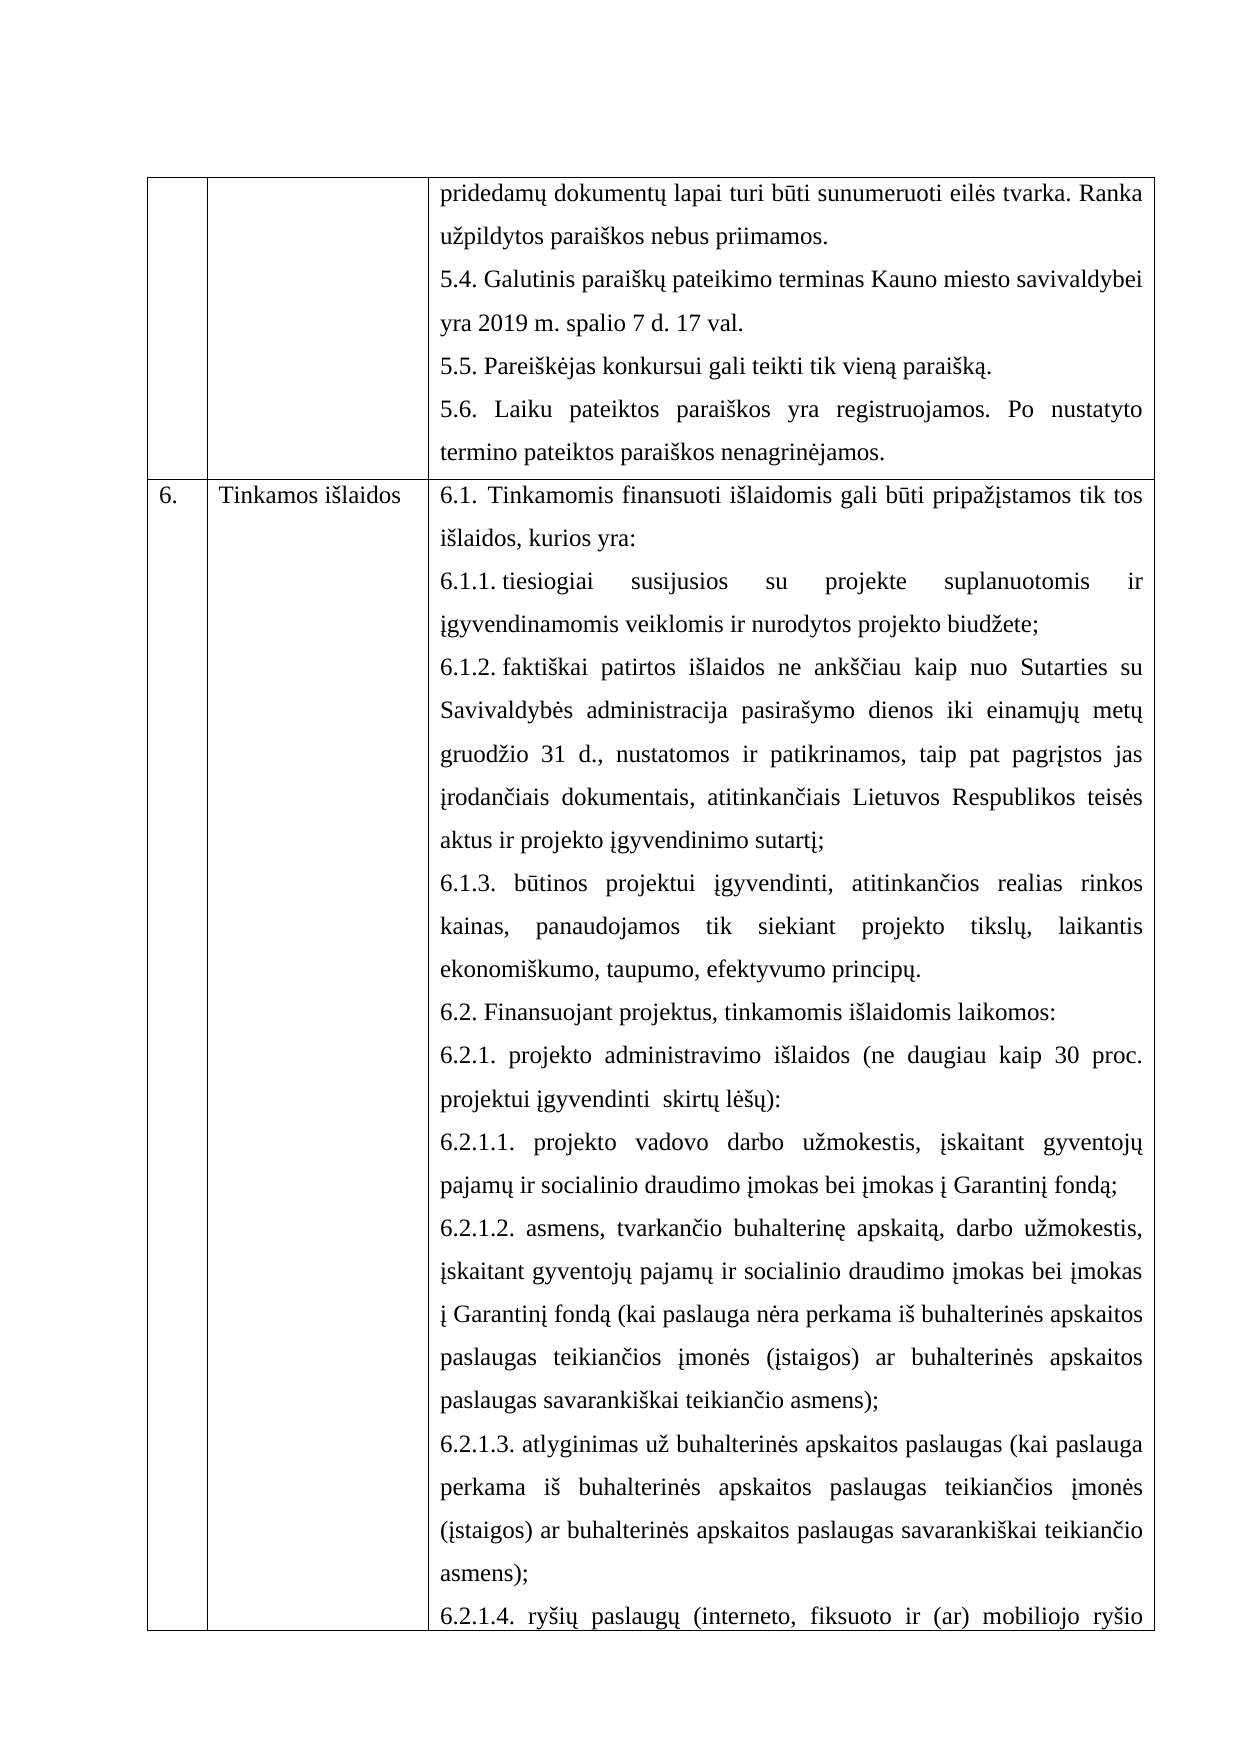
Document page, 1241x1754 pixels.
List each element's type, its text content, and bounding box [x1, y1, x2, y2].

table_cell [148, 480, 207, 1630]
table_cell [148, 178, 207, 479]
table_cell Tinkamos išlaidos [208, 480, 428, 1630]
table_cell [208, 178, 428, 479]
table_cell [429, 178, 1154, 479]
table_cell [429, 480, 1154, 1630]
